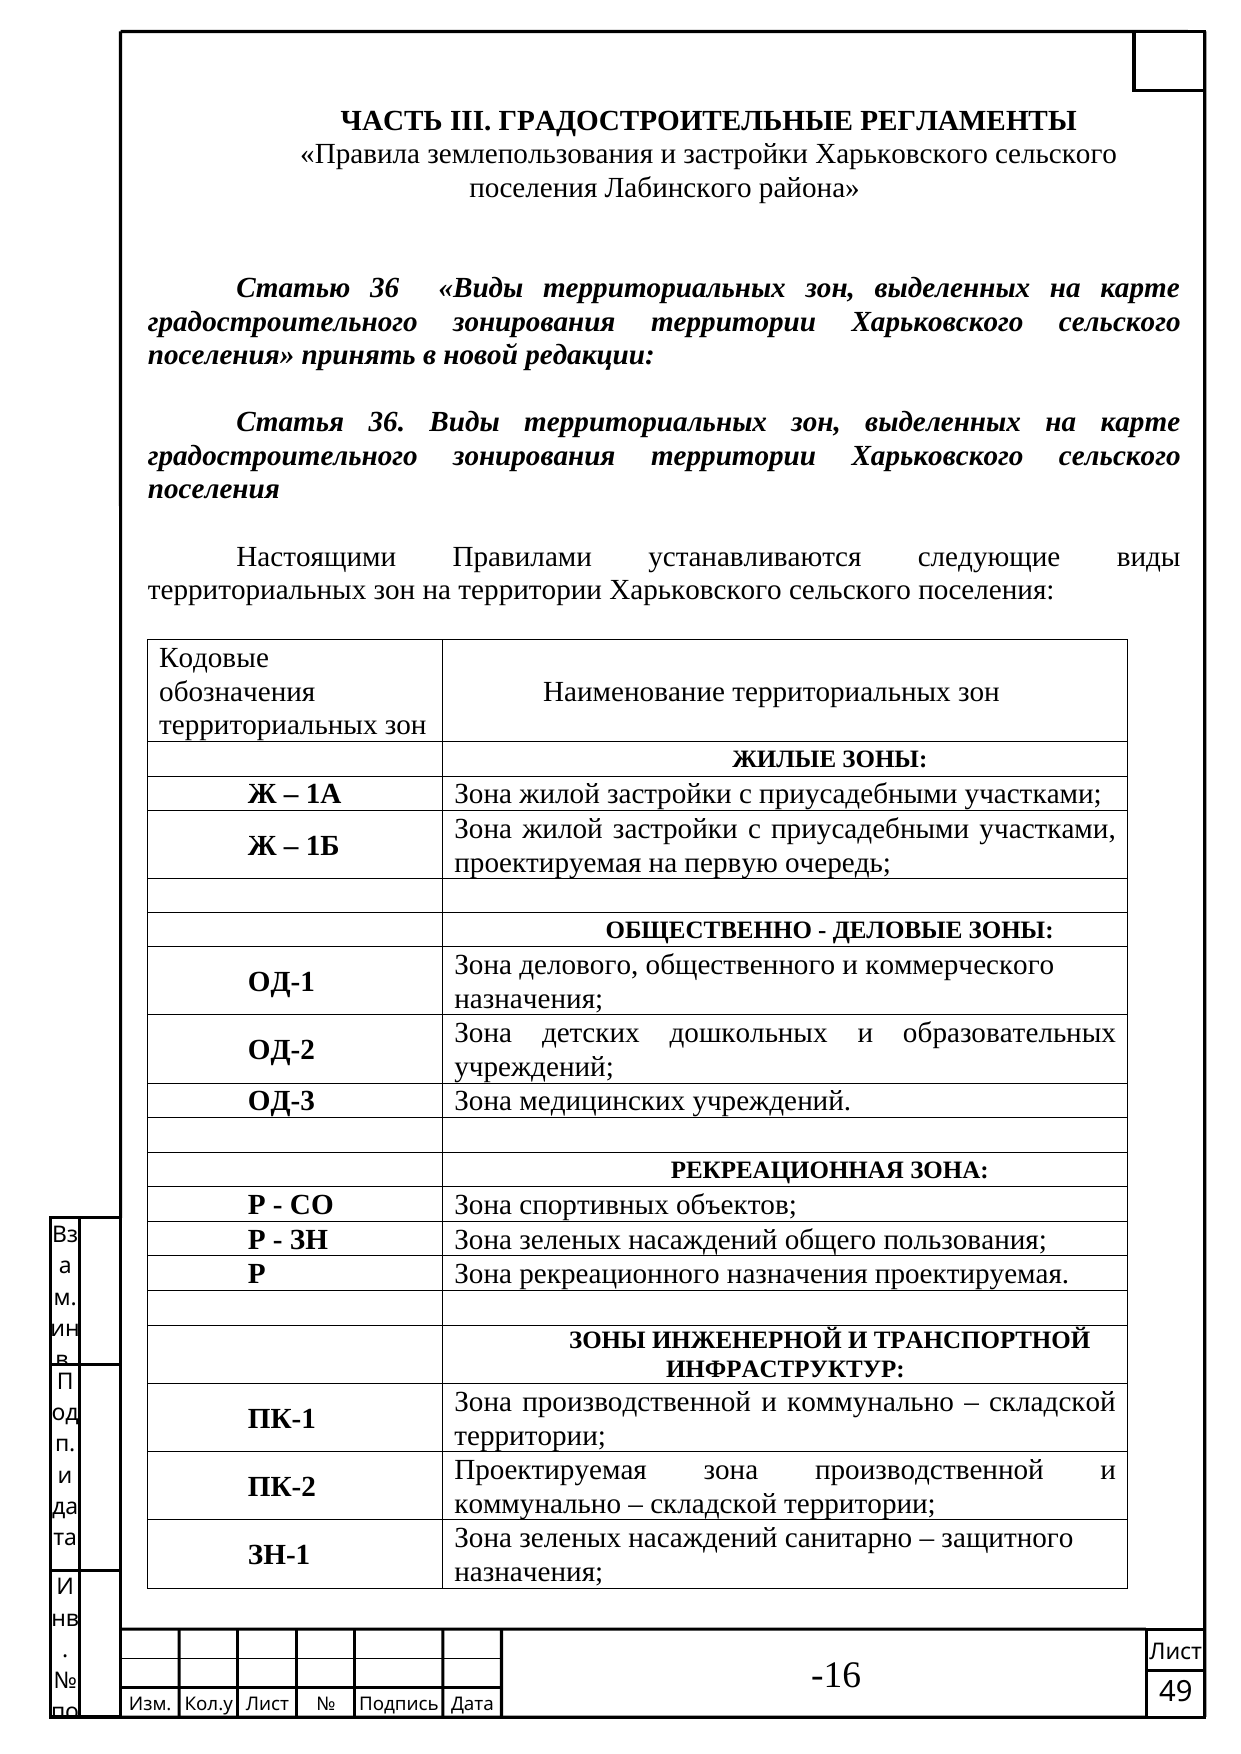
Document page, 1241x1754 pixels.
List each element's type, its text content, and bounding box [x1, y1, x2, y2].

table_cell Зоны инженерной и транспортной инфраструктур: [443, 1326, 1127, 1383]
table_cell Зона зеленых насаждений общего пользования; [443, 1222, 1127, 1255]
table_cell ПК-1 [148, 1384, 442, 1451]
table_cell Зона спортивных объектов; [443, 1187, 1127, 1221]
table_cell Р - ЗН [148, 1222, 442, 1255]
table_cell [148, 1326, 442, 1383]
table_cell [443, 879, 1127, 912]
table_header Кодовые обозначения территориальных зон [148, 640, 442, 741]
table_cell [148, 1153, 442, 1186]
table_cell ОД-2 [148, 1015, 442, 1082]
table_cell РЕКРЕАЦИОННАЯ ЗОНА: [443, 1153, 1127, 1186]
table_cell Ж – 1Б [148, 811, 442, 878]
table_cell ОД-3 [148, 1084, 442, 1117]
text Настоящими Правилами устанавливаются следующие виды территориальных зон на территории Харьковского сельского поселения: [148, 539, 1181, 606]
table_cell Проектируемая зона производственной и коммунально – складской территории; [443, 1452, 1127, 1519]
table_cell Зона жилой застройки с приусадебными участками; [443, 777, 1127, 810]
table_cell Зона детских дошкольных и образовательных учреждений; [443, 1015, 1127, 1082]
text «Правила землепользования и застройки Харьковского сельского поселения Лабинского района» [148, 136, 1181, 203]
table_cell ПК-2 [148, 1452, 442, 1519]
table_header Наименование территориальных зон [443, 640, 1127, 741]
table_cell [443, 1291, 1127, 1324]
table_cell Зона жилой застройки с приусадебными участками, проектируемая на первую очередь; [443, 811, 1127, 878]
table_cell Р - СО [148, 1187, 442, 1221]
table_cell ЗН-1 [148, 1520, 442, 1587]
text ЧАСТЬ III. ГРАДОСТРОИТЕЛЬНЫЕ РЕГЛАМЕНТЫ [148, 103, 1181, 136]
table_cell ОБЩЕСТВЕННО - ДЕЛОВЫЕ ЗОНЫ: [443, 913, 1127, 946]
table_cell [148, 1118, 442, 1152]
table_cell ОД-1 [148, 947, 442, 1014]
text Статья 36. Виды территориальных зон, выделенных на карте градостроительного зонирования территории Харьковского сельского поселения [148, 404, 1181, 505]
table_cell ЖИЛЫЕ ЗОНЫ: [443, 742, 1127, 776]
table_cell [148, 879, 442, 912]
table_cell Зона медицинских учреждений. [443, 1084, 1127, 1117]
table_cell [148, 913, 442, 946]
table_cell [443, 1118, 1127, 1152]
table_cell Зона производственной и коммунально – складской территории; [443, 1384, 1127, 1451]
table_cell Зона делового, общественного и коммерческого назначения; [443, 947, 1127, 1014]
table_cell Зона зеленых насаждений санитарно – защитного назначения; [443, 1520, 1127, 1587]
text Статью 36 «Виды территориальных зон, выделенных на карте градостроительного зонирования территории Харьковского сельского поселения» принять в новой редакции: [148, 270, 1181, 371]
table_cell Ж – 1А [148, 777, 442, 810]
table_cell Зона рекреационного назначения проектируемая. [443, 1256, 1127, 1290]
table_cell [148, 742, 442, 776]
table_cell [148, 1291, 442, 1324]
table_cell Р [148, 1256, 442, 1290]
